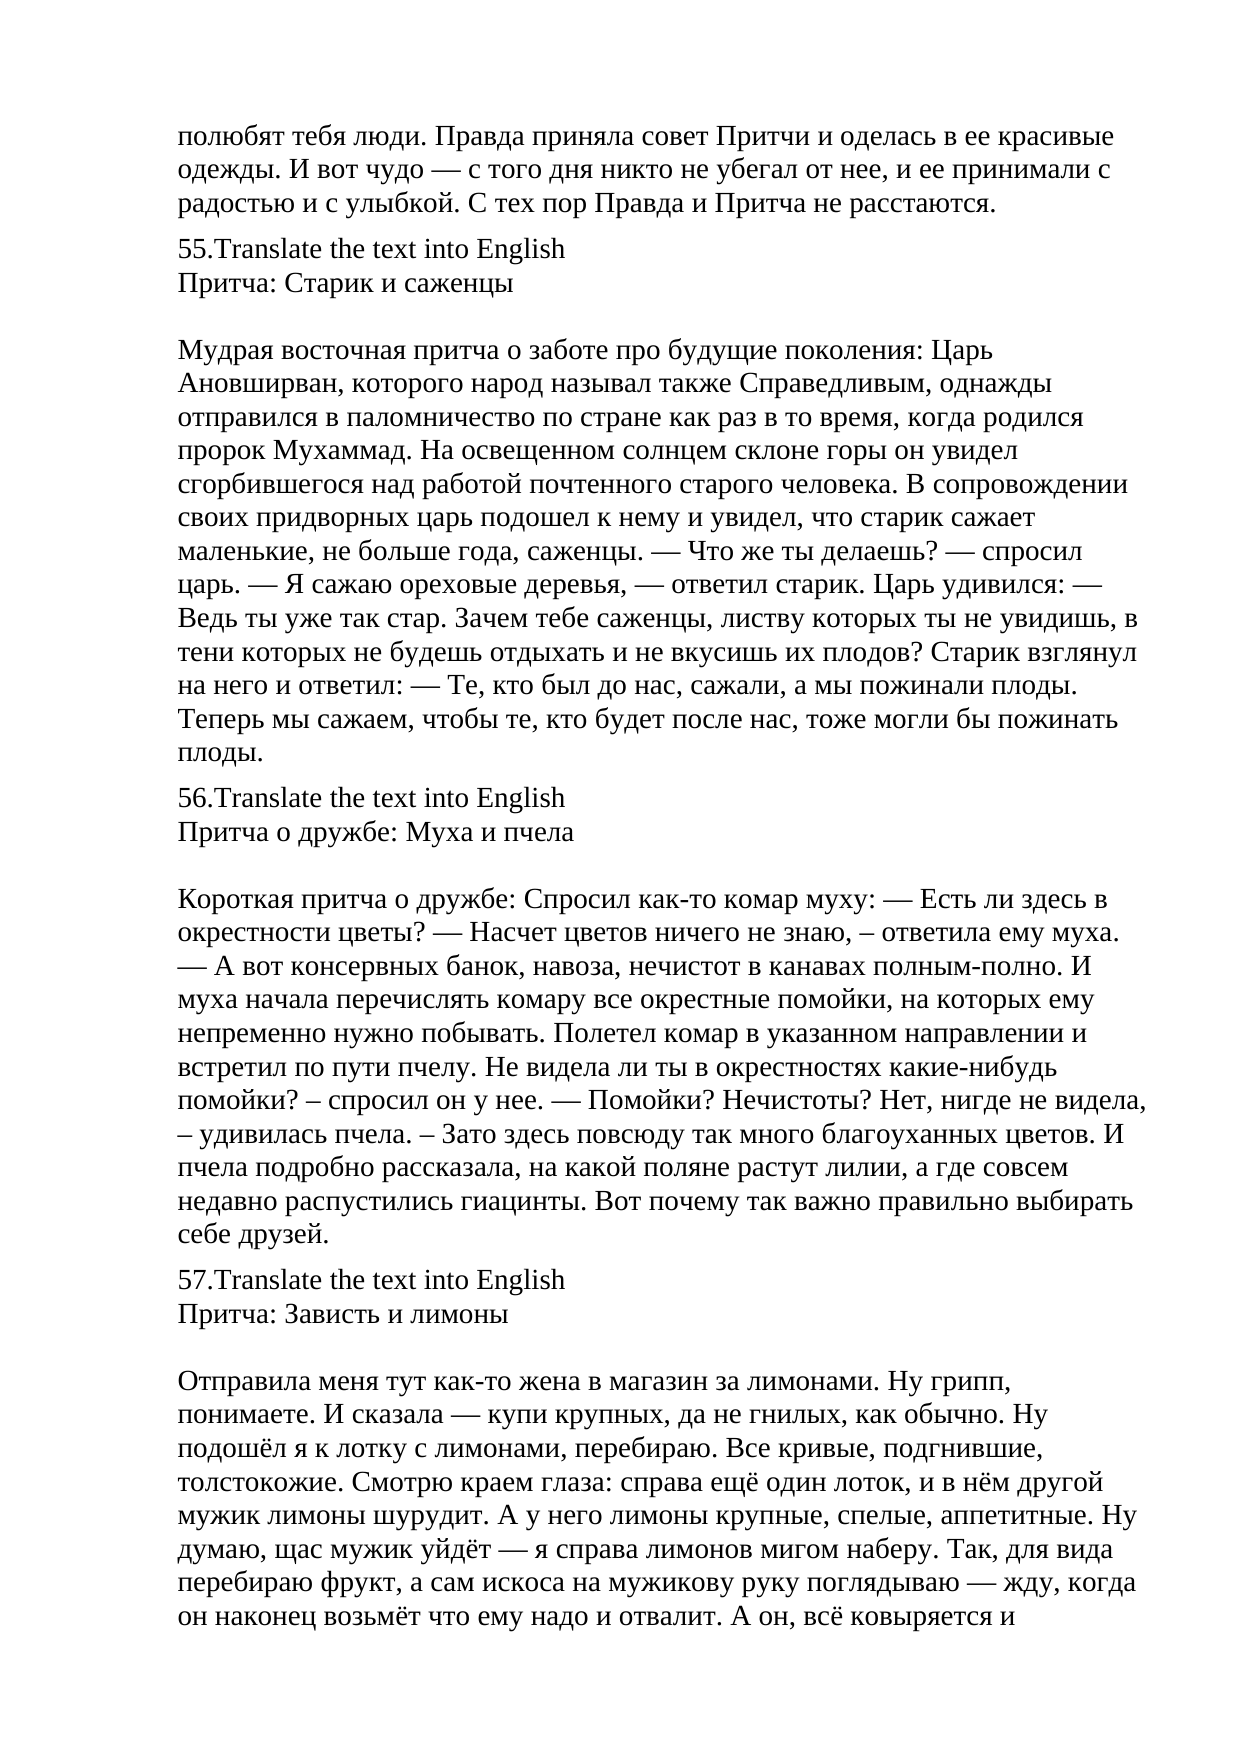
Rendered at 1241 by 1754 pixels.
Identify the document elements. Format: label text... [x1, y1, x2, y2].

text Притча о дружбе: Муха и пчела Короткая притча о дружбе: Спросил как-то комар муху: — Есть ли здесь в окрестности цветы? — Насчет цветов ничего не знаю, – ответила ему муха. — А вот консервных банок, навоза, нечистот в канавах полным-полно. И муха начала перечислять комару все окрестные помойки, на которых ему непременно нужно побывать. Полетел комар в указанном направлении и встретил по пути пчелу. Не видела ли ты в окрестностях какие-нибудь помойки? – спросил он у нее. — Помойки? Нечистоты? Нет, нигде не видела, – удивилась пчела. – Зато здесь повсюду так много благоуханных цветов. И пчела подробно рассказала, на какой поляне растут лилии, а где совсем недавно распустились гиацинты. Вот почему так важно правильно выбирать себе друзей. [177, 814, 1152, 1250]
text 57.Translate the text into English [177, 1262, 1152, 1296]
text 55.Translate the text into English [177, 231, 1152, 265]
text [177, 118, 1152, 219]
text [177, 1296, 1152, 1631]
text Притча: Старик и саженцы Мудрая восточная притча о заботе про будущие поколения: Царь Ановширван, которого народ называл также Справедливым, однажды отправился в паломничество по стране как раз в то время, когда родился пророк Мухаммад. На освещенном солнцем склоне горы он увидел сгорбившегося над работой почтенного старого человека. В сопровождении своих придворных царь подошел к нему и увидел, что старик сажает маленькие, не больше года, саженцы. — Что же ты делаешь? — спросил царь. — Я сажаю ореховые деревья, — ответил старик. Царь удивился: — Ведь ты уже так стар. Зачем тебе саженцы, листву которых ты не увидишь, в тени которых не будешь отдыхать и не вкусишь их плодов? Старик взглянул на него и ответил: — Те, кто был до нас, сажали, а мы пожинали плоды. Теперь мы сажаем, чтобы те, кто будет после нас, тоже могли бы пожинать плоды. [177, 265, 1152, 768]
text 56.Translate the text into English [177, 780, 1152, 814]
